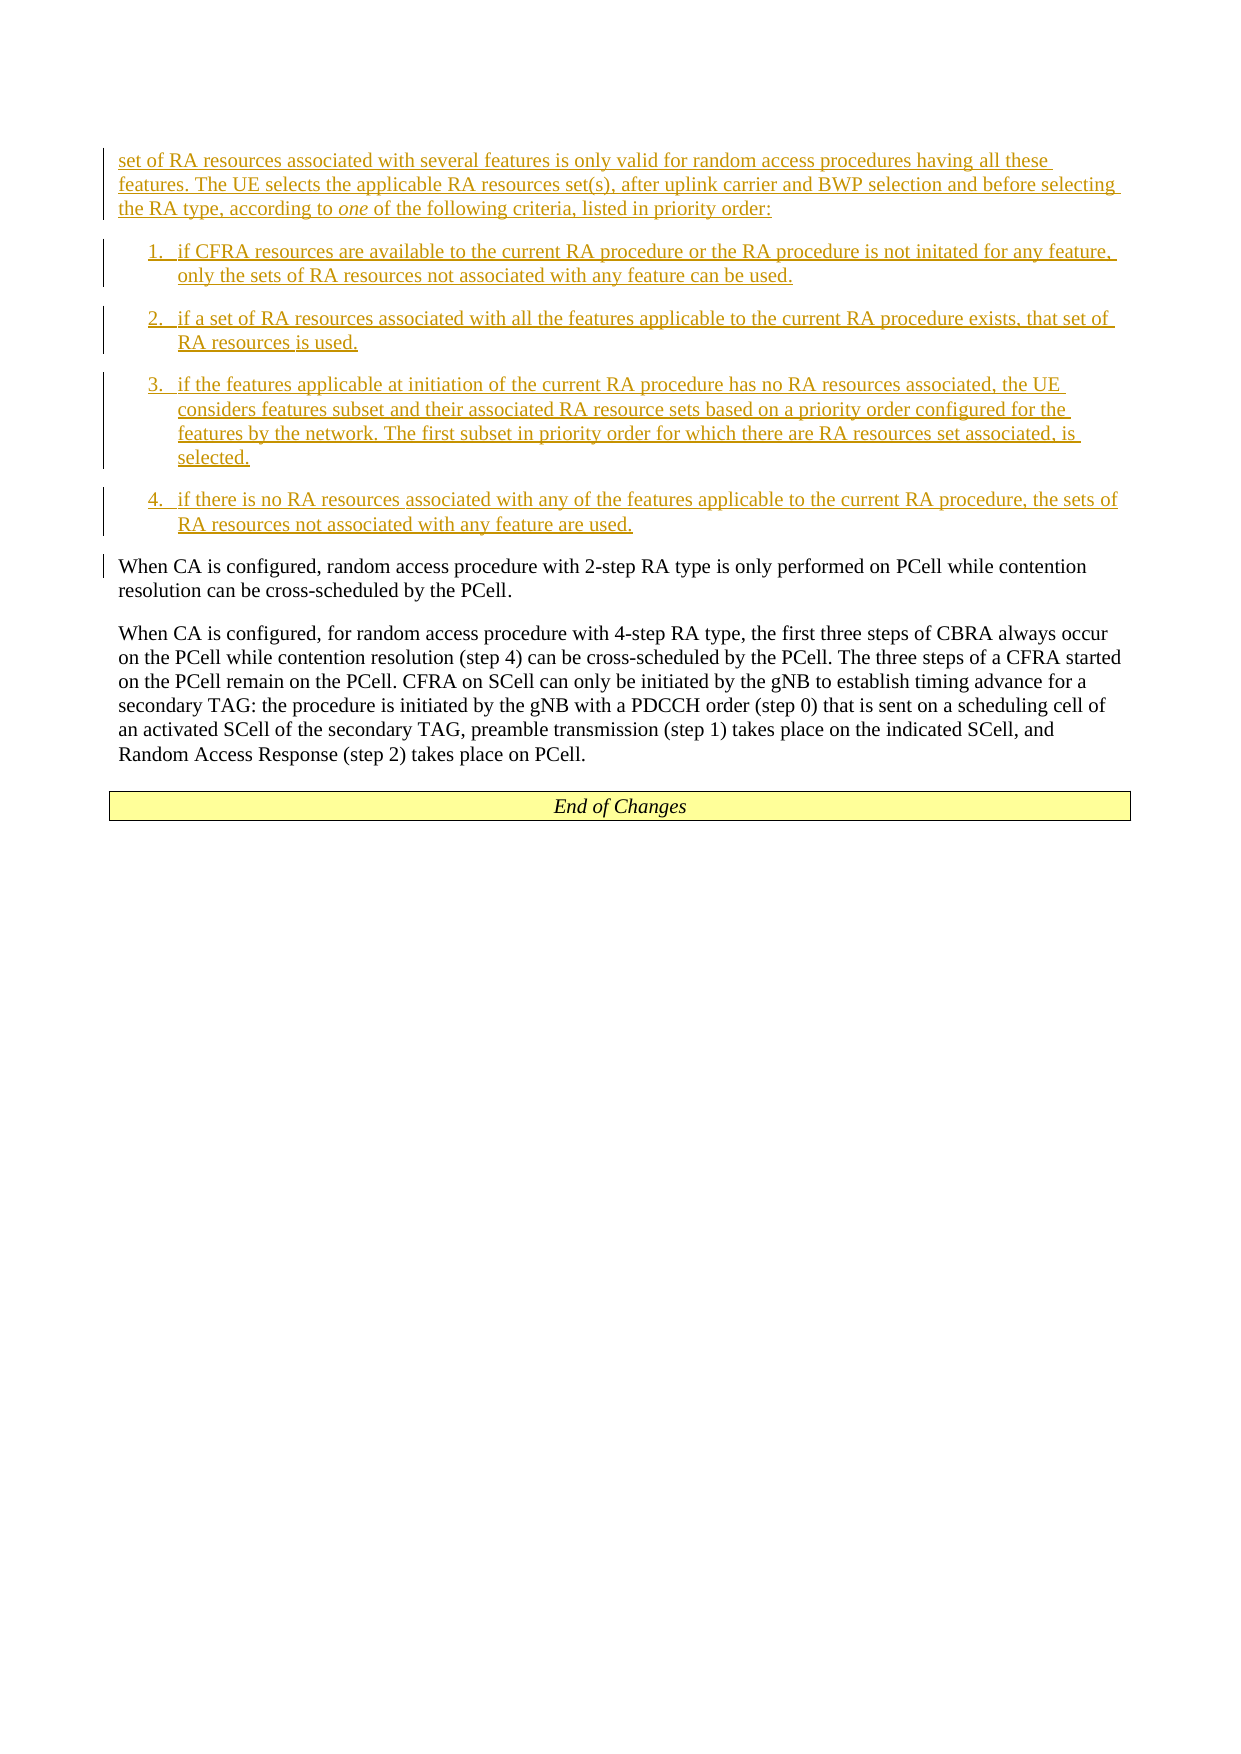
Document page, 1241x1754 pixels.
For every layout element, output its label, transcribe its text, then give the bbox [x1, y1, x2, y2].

text When CA is configured, for random access procedure with 4-step RA type, the first three steps of CBRA always occur on the PCell while contention resolution (step 4) can be cross-scheduled by the PCell. The three steps of a CFRA started on the PCell remain on the PCell. CFRA on SCell can only be initiated by the gNB to establish timing advance for a secondary TAG: the procedure is initiated by the gNB with a PDCCH order (step 0) that is sent on a scheduling cell of an activated SCell of the secondary TAG, preamble transmission (step 1) takes place on the indicated SCell, and Random Access Response (step 2) takes place on PCell. [118, 621, 1122, 766]
text When CA is configured, random access procedure with 2-step RA type is only performed on PCell while contention resolution can be cross-scheduled by the PCell. [118, 554, 1122, 602]
text End of Changes [110, 792, 1130, 820]
